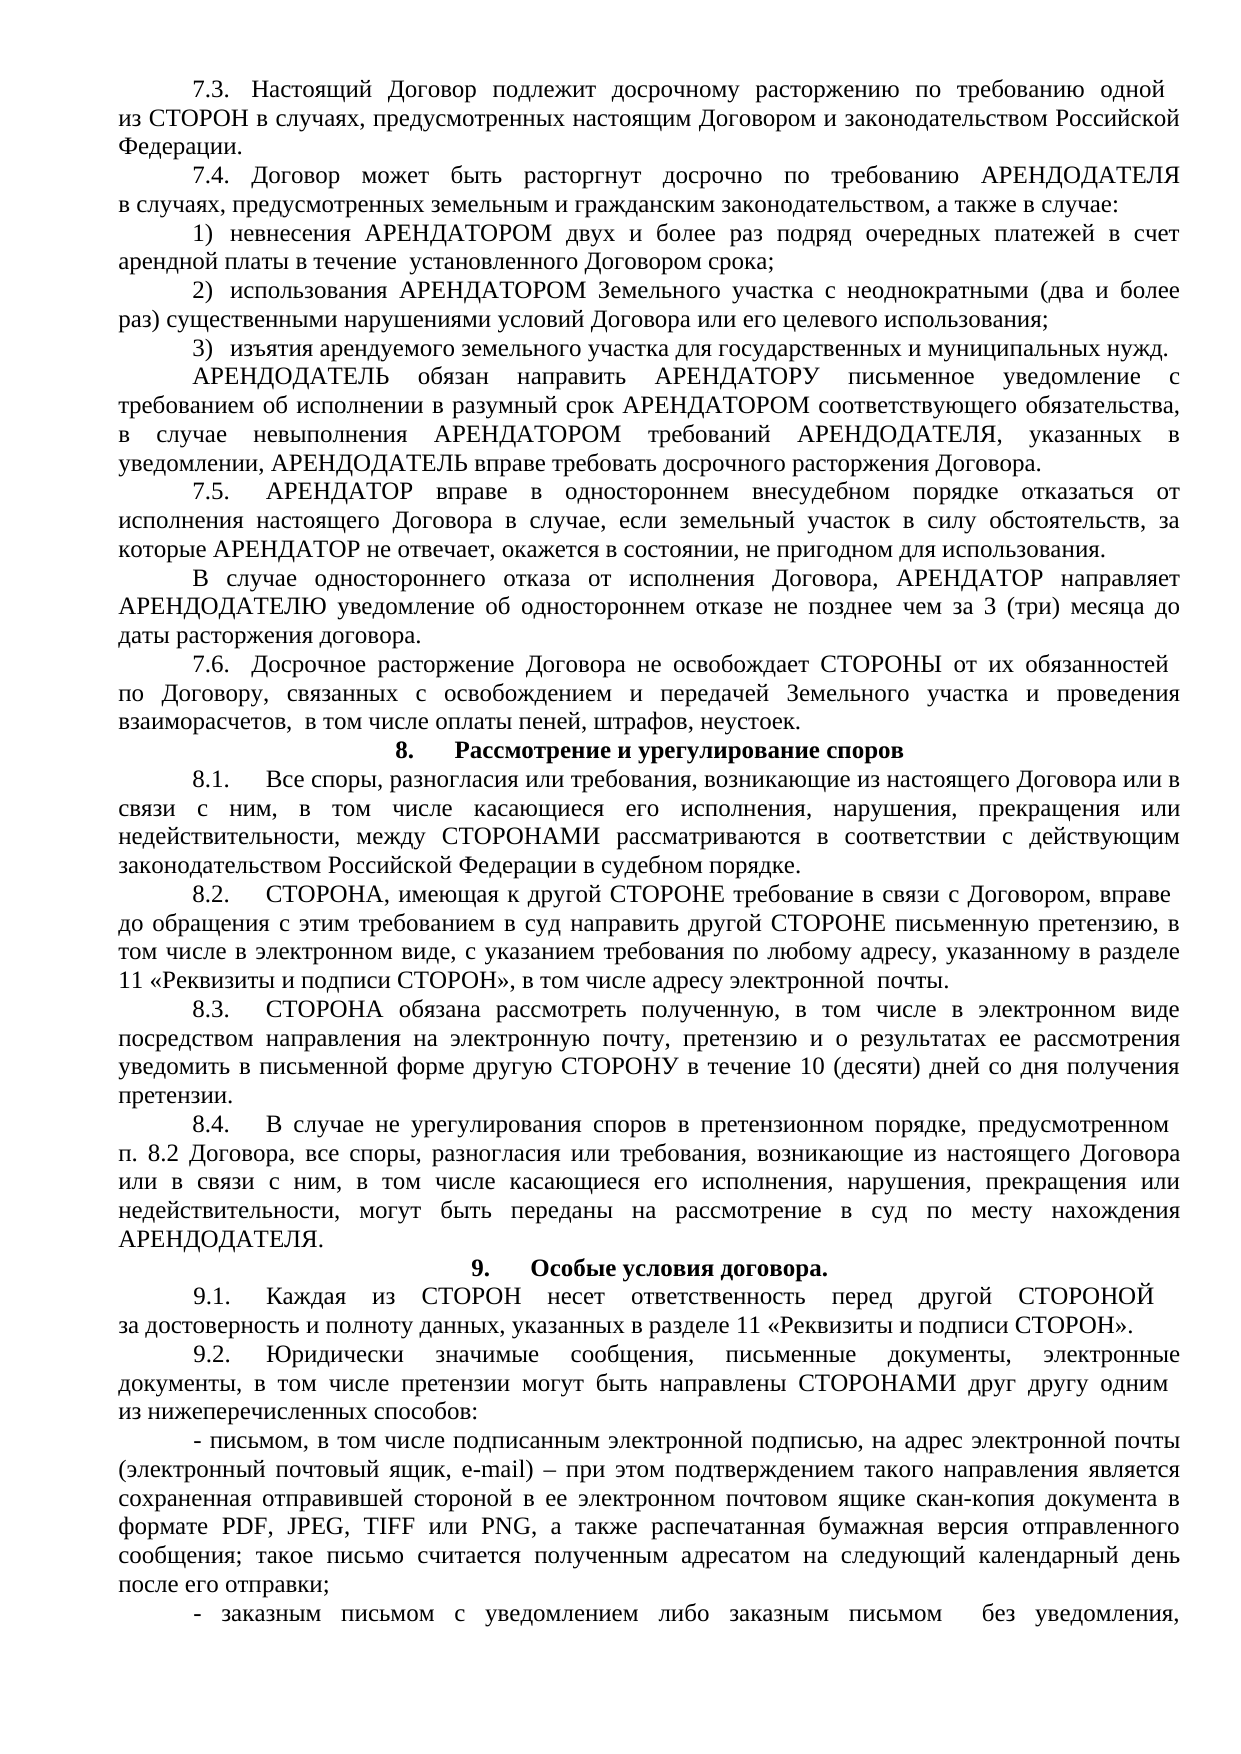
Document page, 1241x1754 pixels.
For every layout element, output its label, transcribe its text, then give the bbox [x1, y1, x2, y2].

list Каждая из СТОРОН несет ответственность перед другой СТОРОНОЙ за достоверность и полноту данных, указанных в разделе 11 «Реквизиты и подписи СТОРОН». [118, 1281, 1181, 1339]
list использования АРЕНДАТОРОМ Земельного участка с неоднократными (два и более раз) существенными нарушениями условий Договора или его целевого использования; [118, 275, 1181, 333]
list изъятия арендуемого земельного участка для государственных и муниципальных нужд. [118, 333, 1181, 361]
list невнесения АРЕНДАТОРОМ двух и более раз подряд очередных платежей в счет арендной платы в течение установленного Договором срока; [118, 218, 1181, 275]
list Юридически значимые сообщения, письменные документы, электронные документы, в том числе претензии могут быть направлены СТОРОНАМИ друг другу одним из нижеперечисленных способов: [118, 1339, 1181, 1425]
list В случае не урегулирования споров в претензионном порядке, предусмотренном п. 8.2 Договора, все споры, разногласия или требования, возникающие из настоящего Договора или в связи с ним, в том числе касающиеся его исполнения, нарушения, прекращения или недействительности, могут быть переданы на рассмотрение в суд по месту нахождения АРЕНДОДАТЕЛЯ. [118, 1109, 1181, 1253]
list Все споры, разногласия или требования, возникающие из настоящего Договора или в связи с ним, в том числе касающиеся его исполнения, нарушения, прекращения или недействительности, между СТОРОНАМИ рассматриваются в соответствии с действующим законодательством Российской Федерации в судебном порядке. [118, 764, 1181, 879]
list АРЕНДАТОР вправе в одностороннем внесудебном порядке отказаться от исполнения настоящего Договора в случае, если земельный участок в силу обстоятельств, за которые АРЕНДАТОР не отвечает, окажется в состоянии, не пригодном для использования. [118, 476, 1181, 563]
list СТОРОНА, имеющая к другой СТОРОНЕ требование в связи с Договором, вправе до обращения с этим требованием в суд направить другой СТОРОНЕ письменную претензию, в том числе в электронном виде, с указанием требования по любому адресу, указанному в разделе 11 «Реквизиты и подписи СТОРОН», в том числе адресу электронной почты. [118, 879, 1181, 994]
list Договор может быть расторгнут досрочно по требованию АРЕНДОДАТЕЛЯ в случаях, предусмотренных земельным и гражданским законодательством, а также в случае: [118, 160, 1181, 218]
list Настоящий Договор подлежит досрочному расторжению по требованию одной из СТОРОН в случаях, предусмотренных настоящим Договором и законодательством Российской Федерации. [118, 74, 1181, 160]
list Досрочное расторжение Договора не освобождает СТОРОНЫ от их обязанностей по Договору, связанных с освобождением и передачей Земельного участка и проведения взаиморасчетов, в том числе оплаты пеней, штрафов, неустоек. [118, 649, 1181, 735]
list - письмом, в том числе подписанным электронной подписью, на адрес электронной почты (электронный почтовый ящик, e-mail) – при этом подтверждением такого направления является сохраненная отправившей стороной в ее электронном почтовом ящике скан-копия документа в формате PDF, JPEG, TIFF или PNG, а также распечатанная бумажная версия отправленного сообщения; такое письмо считается полученным адресатом на следующий календарный день после его отправки; [118, 1425, 1181, 1598]
list Рассмотрение и урегулирование споров [118, 735, 1181, 764]
list Особые условия договора. [118, 1253, 1181, 1281]
list - заказным письмом с уведомлением либо заказным письмом без уведомления, направленным по юридическому или почтовому адресу; [118, 1598, 1181, 1626]
list СТОРОНА обязана рассмотреть полученную, в том числе в электронном виде посредством направления на электронную почту, претензию и о результатах ее рассмотрения уведомить в письменной форме другую СТОРОНУ в течение 10 (десяти) дней со дня получения претензии. [118, 994, 1181, 1109]
list АРЕНДОДАТЕЛЬ обязан направить АРЕНДАТОРУ письменное уведомление с требованием об исполнении в разумный срок АРЕНДАТОРОМ соответствующего обязательства, в случае невыполнения АРЕНДАТОРОМ требований АРЕНДОДАТЕЛЯ, указанных в уведомлении, АРЕНДОДАТЕЛЬ вправе требовать досрочного расторжения Договора. [118, 361, 1181, 476]
list В случае одностороннего отказа от исполнения Договора, АРЕНДАТОР направляет АРЕНДОДАТЕЛЮ уведомление об одностороннем отказе не позднее чем за 3 (три) месяца до даты расторжения договора. [118, 563, 1181, 649]
